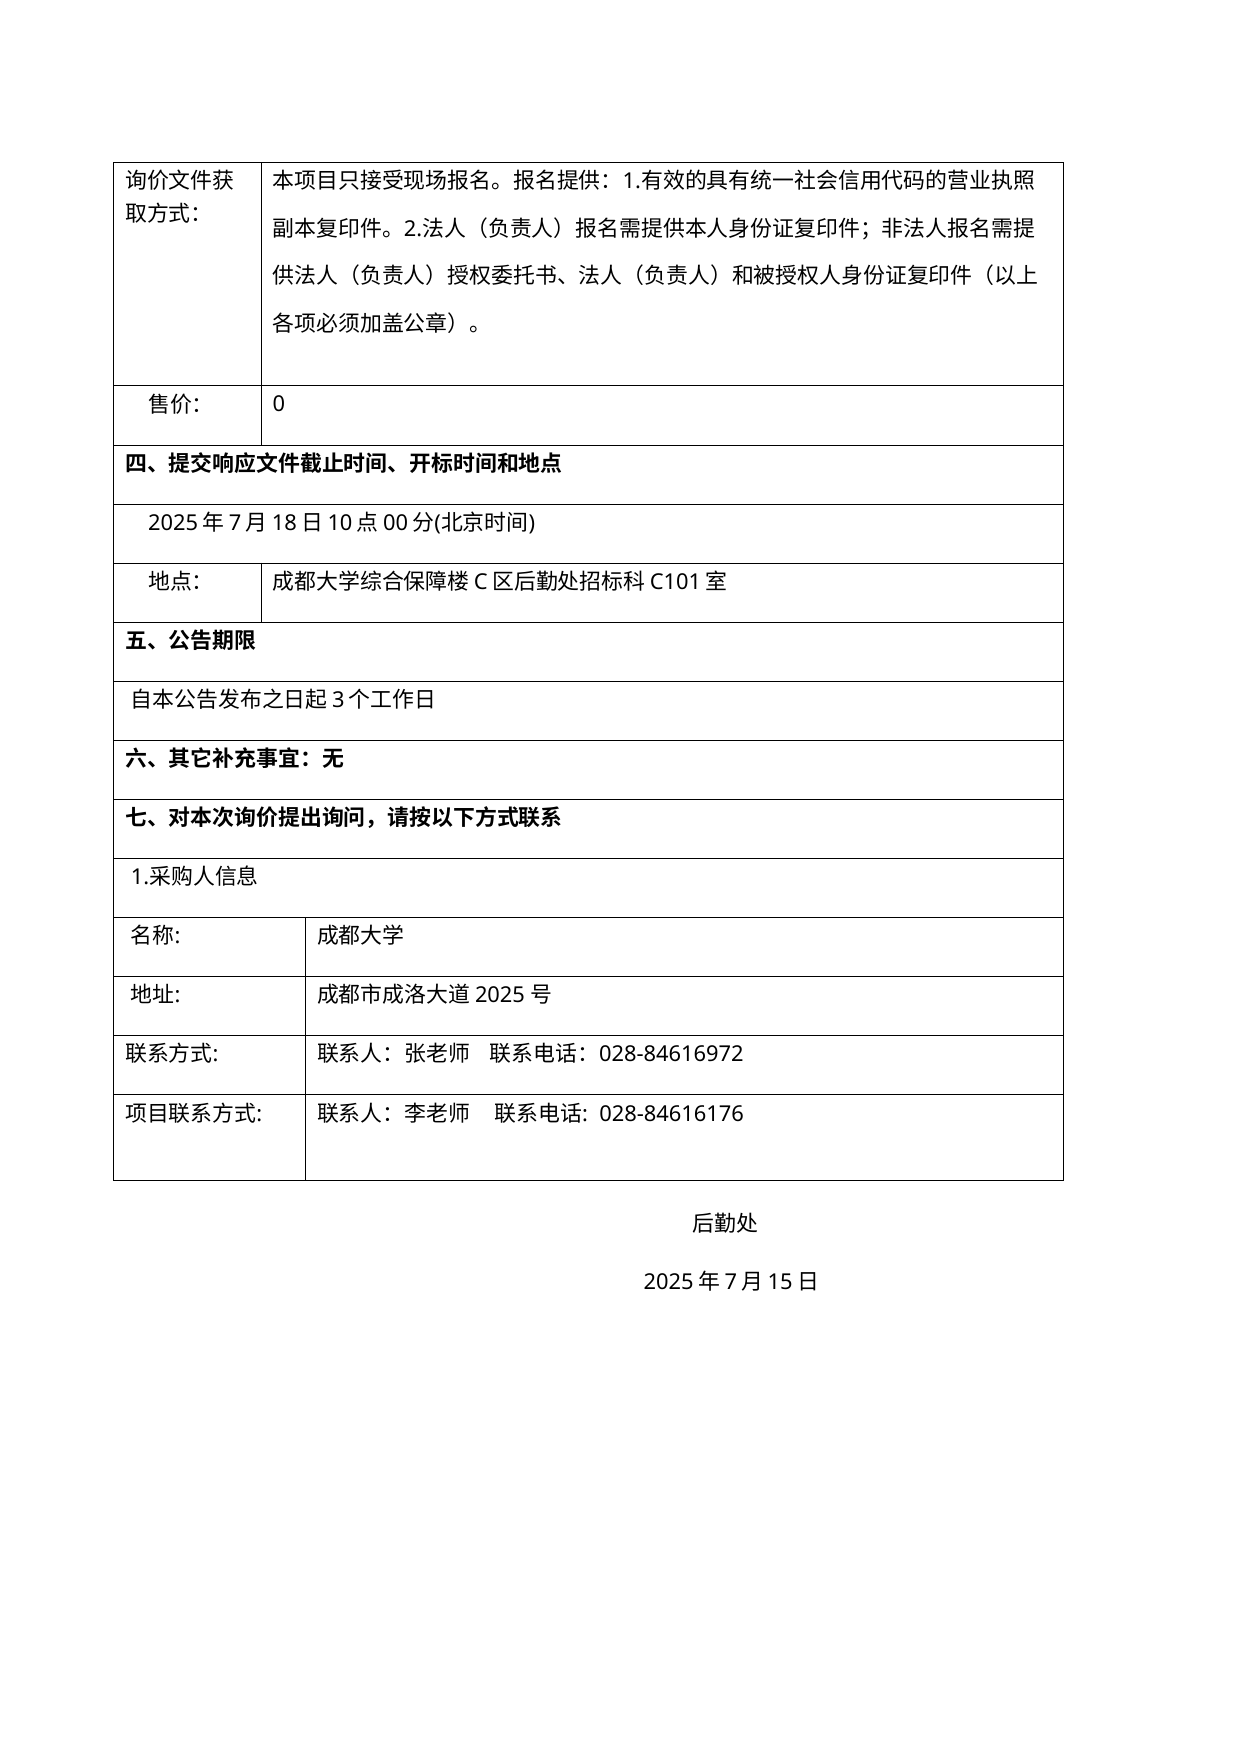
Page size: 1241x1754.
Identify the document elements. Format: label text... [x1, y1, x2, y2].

text 2025年7月15日 [187, 1263, 1053, 1296]
table_cell 成都大学综合保障楼C区后勤处招标科C101室 [262, 564, 1063, 622]
table_cell 自本公告发布之日起3个工作日 [114, 682, 1063, 740]
table_cell 2025年7月18日10点00分(北京时间) [114, 505, 1063, 563]
table_cell 名称: [114, 918, 305, 976]
table_cell 四、提交响应文件截止时间、开标时间和地点 [114, 446, 1063, 503]
table_cell 联系人：张老师 联系电话：028-84616972 [306, 1036, 1063, 1094]
table_cell 联系方式: [114, 1036, 305, 1094]
table_cell 五、公告期限 [114, 623, 1063, 681]
table_cell 地点： [114, 564, 261, 622]
table_cell 售价： [114, 386, 261, 444]
table_cell 1.采购人信息 [114, 859, 1063, 917]
table_cell 询价文件获取方式： [114, 163, 261, 385]
text 后勤处 [187, 1206, 1053, 1238]
table_cell 六、其它补充事宜：无 [114, 741, 1063, 799]
table_cell 地址: [114, 977, 305, 1035]
table_cell 联系人：李老师 联系电话: 028-84616176 [306, 1095, 1063, 1180]
table_cell 项目联系方式: [114, 1095, 305, 1180]
table_cell 0 [262, 386, 1063, 444]
table_cell 七、对本次询价提出询问，请按以下方式联系 [114, 800, 1063, 858]
table_cell 成都市成洛大道 2025 号 [306, 977, 1063, 1035]
table_cell 成都大学 [306, 918, 1063, 976]
table_cell 本项目只接受现场报名。报名提供：1.有效的具有统一社会信用代码的营业执照副本复印件。2.法人（负责人）报名需提供本人身份证复印件；非法人报名需提供法人（负责人）授权委托书、法人（负责人）和被授权人身份证复印件（以上各项必须加盖公章）。 [262, 163, 1063, 385]
